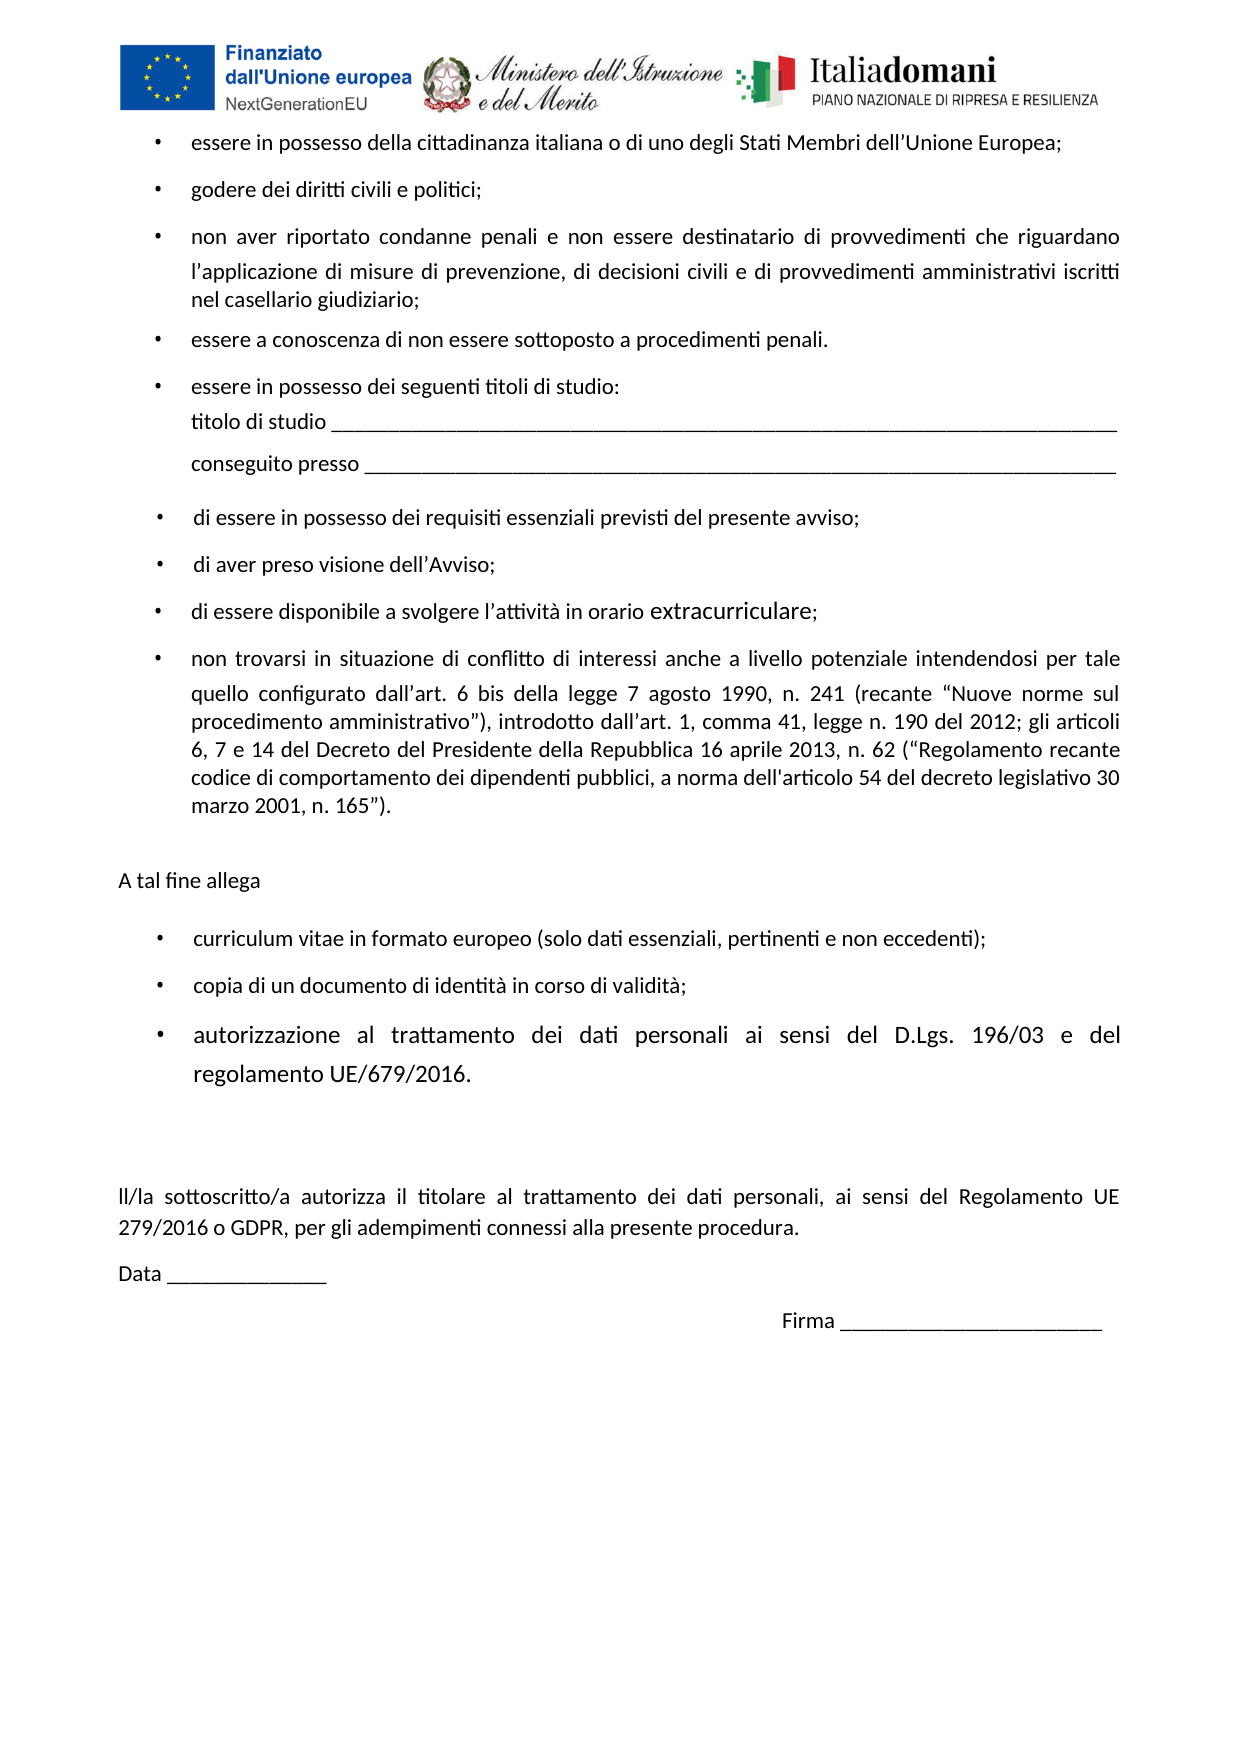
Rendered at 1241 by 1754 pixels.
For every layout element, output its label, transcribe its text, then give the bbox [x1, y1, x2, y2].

list non aver riportato condanne penali e non essere destinatario di provvedimenti che riguardano l’applicazione di misure di prevenzione, di decisioni civili e di provvedimenti amministrativi iscritti nel casellario giudiziario; [153, 210, 1122, 313]
list godere dei diritti civili e politici; [153, 163, 1122, 210]
list copia di un documento di identità in corso di validità; [156, 960, 1122, 1007]
list essere a conoscenza di non essere sottoposto a procedimenti penali. [153, 313, 1122, 360]
text titolo di studio _____________________________________________________________________ conseguito presso __________________________________________________________________ [191, 407, 1122, 477]
text Firma _______________________ [708, 1306, 1122, 1334]
text ll/la sottoscritto/a autorizza il titolare al trattamento dei dati personali, ai sensi del Regolamento UE 279/2016 o GDPR, per gli adempimenti connessi alla presente procedura. [118, 1182, 1122, 1241]
list essere in possesso dei seguenti titoli di studio: [153, 360, 1122, 407]
list non trovarsi in situazione di conflitto di interessi anche a livello potenziale intendendosi per tale quello configurato dall’art. 6 bis della legge 7 agosto 1990, n. 241 (recante “Nuove norme sul procedimento amministrativo”), introdotto dall’art. 1, comma 41, legge n. 190 del 2012; gli articoli 6, 7 e 14 del Decreto del Presidente della Repubblica 16 aprile 2013, n. 62 (“Regolamento recante codice di comportamento dei dipendenti pubblici, a norma dell'articolo 54 del decreto legislativo 30 marzo 2001, n. 165”). [153, 632, 1122, 819]
text Data ______________ [118, 1259, 1122, 1287]
list di aver preso visione dell’Avviso; [156, 538, 1122, 585]
list autorizzazione al trattamento dei dati personali ai sensi del D.Lgs. 196/03 e del regolamento UE/679/2016. [156, 1007, 1122, 1089]
text A tal fine allega [118, 866, 1122, 894]
list di essere in possesso dei requisiti essenziali previsti del presente avviso; [156, 491, 1122, 538]
list curriculum vitae in formato europeo (solo dati essenziali, pertinenti e non eccedenti); [156, 913, 1122, 960]
list di essere disponibile a svolgere l’attività in orario extracurriculare; [153, 585, 1122, 632]
picture [118, 42, 1101, 117]
list essere in possesso della cittadinanza italiana o di uno degli Stati Membri dell’Unione Europea; [153, 59, 1122, 163]
